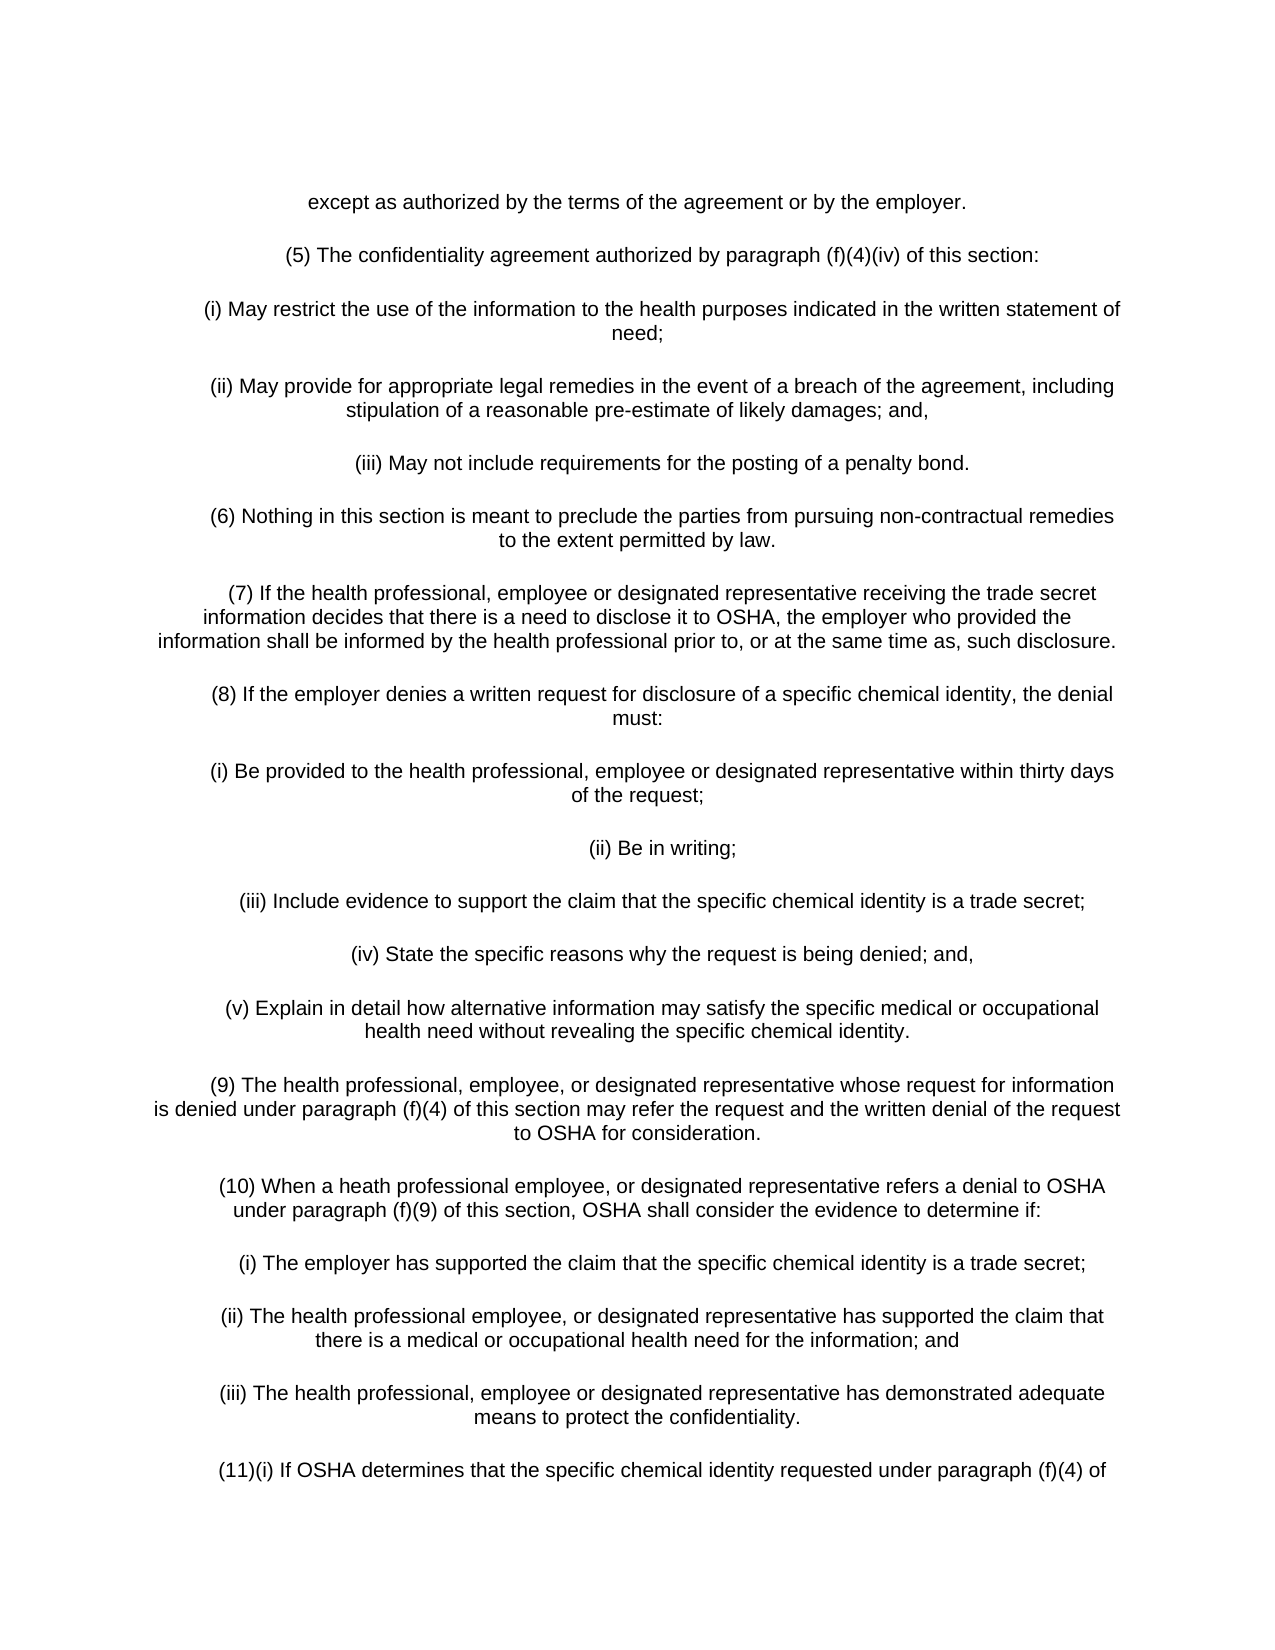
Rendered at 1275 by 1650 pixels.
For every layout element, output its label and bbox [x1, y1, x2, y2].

table_header [150, 159, 1125, 1483]
